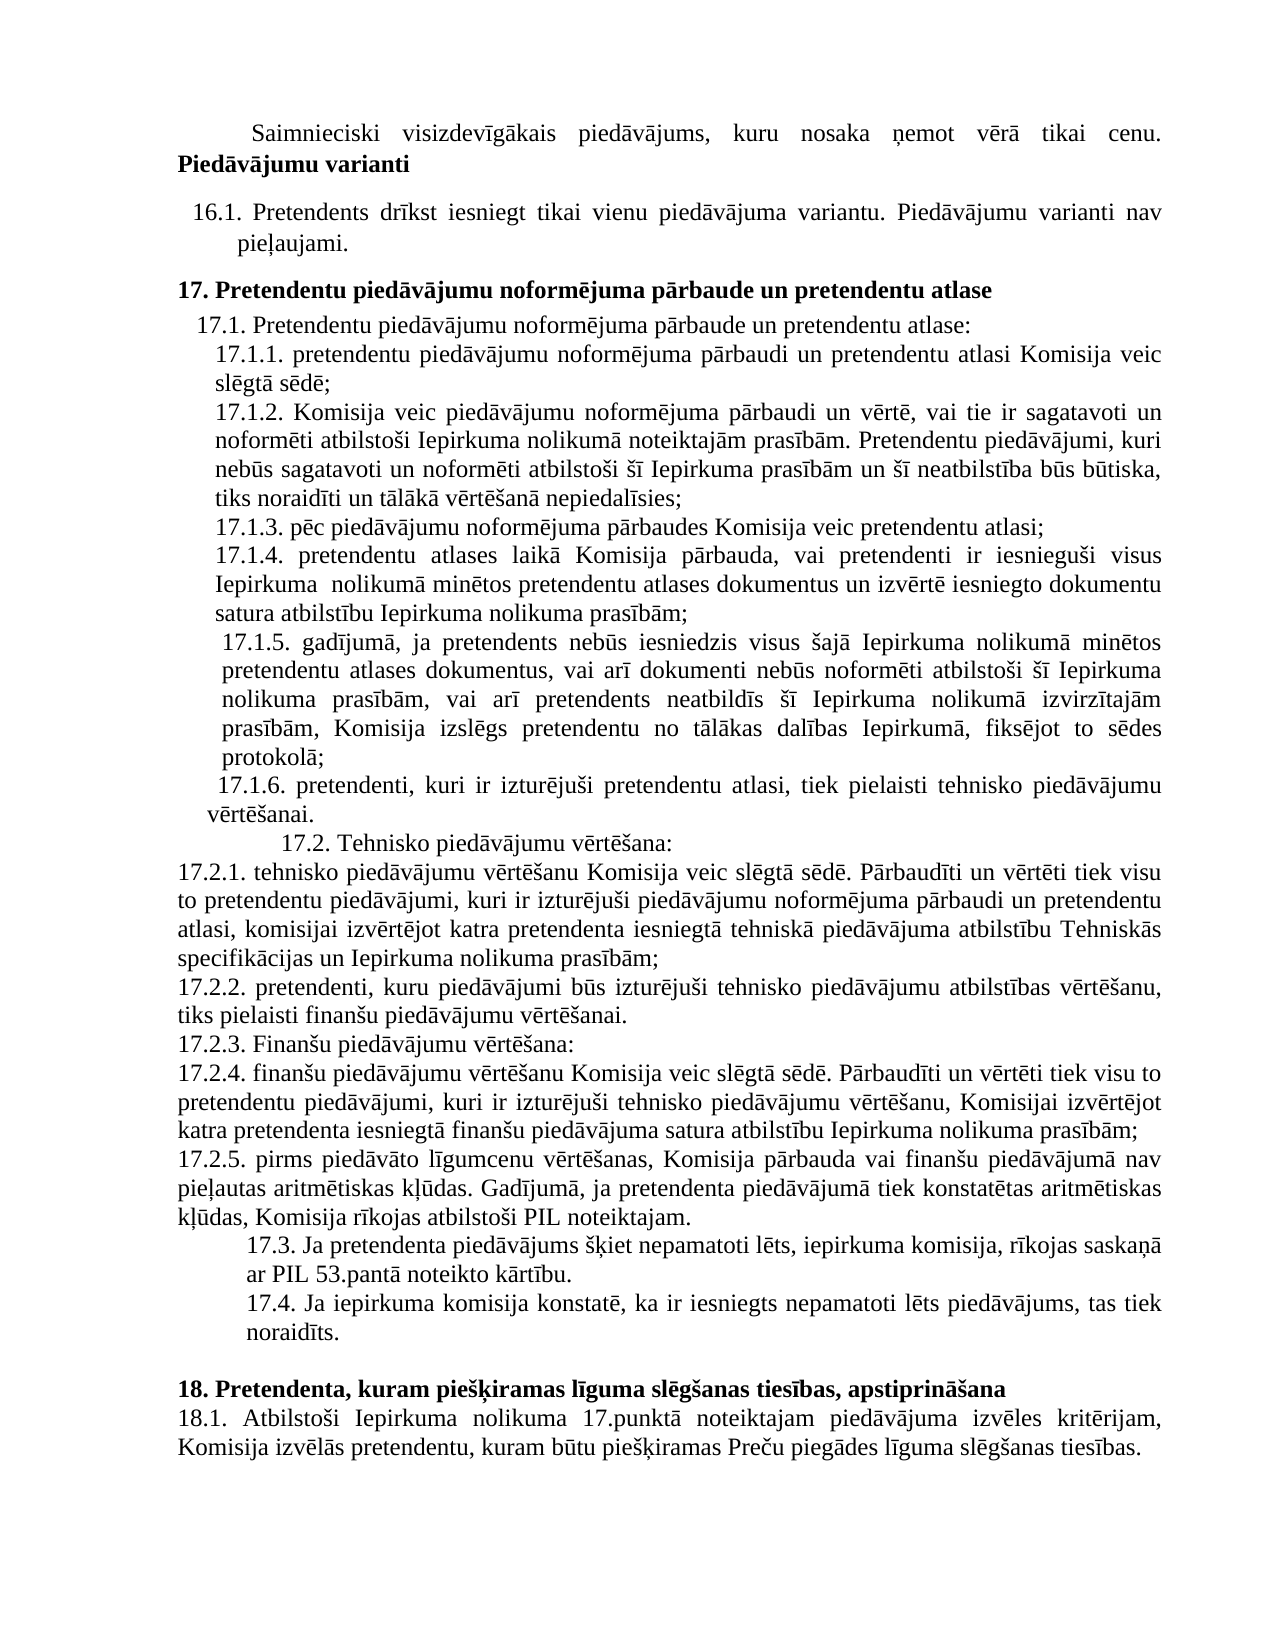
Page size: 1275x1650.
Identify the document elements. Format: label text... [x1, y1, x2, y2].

text 17.4. Ja iepirkuma komisija konstatē, ka ir iesniegts nepamatoti lēts piedāvājums, tas tiek noraidīts. [246, 1288, 1162, 1346]
text 17.1.2. Komisija veic piedāvājumu noformējuma pārbaudi un vērtē, vai tie ir sagatavoti un noformēti atbilstoši Iepirkuma nolikumā noteiktajām prasībām. Pretendentu piedāvājumi, kuri nebūs sagatavoti un noformēti atbilstoši šī Iepirkuma prasībām un šī neatbilstība būs būtiska, tiks noraidīti un tālākā vērtēšanā nepiedalīsies; [215, 397, 1162, 512]
text Saimnieciski visizdevīgākais piedāvājums, kuru nosaka ņemot vērā tikai cenu. Piedāvājumu varianti [177, 118, 1162, 178]
text 17.2. Tehnisko piedāvājumu vērtēšana: [281, 828, 1162, 857]
text 18. Pretendenta, kuram piešķiramas līguma slēgšanas tiesības, apstiprināšana [177, 1374, 1162, 1403]
text 17.1.5. gadījumā, ja pretendents nebūs iesniedzis visus šajā Iepirkuma nolikumā minētos pretendentu atlases dokumentus, vai arī dokumenti nebūs noformēti atbilstoši šī Iepirkuma nolikuma prasībām, vai arī pretendents neatbildīs šī Iepirkuma nolikumā izvirzītajām prasībām, Komisija izslēgs pretendentu no tālākas dalības Iepirkumā, fiksējot to sēdes protokolā; [222, 627, 1162, 771]
text 17.3. Ja pretendenta piedāvājums šķiet nepamatoti lēts, iepirkuma komisija, rīkojas saskaņā ar PIL 53.pantā noteikto kārtību. [246, 1231, 1162, 1288]
text 17.2.4. finanšu piedāvājumu vērtēšanu Komisija veic slēgtā sēdē. Pārbaudīti un vērtēti tiek visu to pretendentu piedāvājumi, kuri ir izturējuši tehnisko piedāvājumu vērtēšanu, Komisijai izvērtējot katra pretendenta iesniegtā finanšu piedāvājuma satura atbilstību Iepirkuma nolikuma prasībām; [177, 1058, 1162, 1144]
text 17.1.6. pretendenti, kuri ir izturējuši pretendentu atlasi, tiek pielaisti tehnisko piedāvājumu vērtēšanai. [207, 771, 1162, 828]
list Pretendentu piedāvājumu noformējuma pārbaude un pretendentu atlase [177, 276, 1162, 304]
text 18.1. Atbilstoši Iepirkuma nolikuma 17.punktā noteiktajam piedāvājuma izvēles kritērijam, Komisija izvēlās pretendentu, kuram būtu piešķiramas Preču piegādes līguma slēgšanas tiesības. [177, 1403, 1162, 1461]
text 17.1.4. pretendentu atlases laikā Komisija pārbauda, vai pretendenti ir iesnieguši visus Iepirkuma nolikumā minētos pretendentu atlases dokumentus un izvērtē iesniegto dokumentu satura atbilstību Iepirkuma nolikuma prasībām; [215, 541, 1162, 627]
text 17.1. Pretendentu piedāvājumu noformējuma pārbaude un pretendentu atlase: [196, 311, 1162, 339]
text 17.1.1. pretendentu piedāvājumu noformējuma pārbaudi un pretendentu atlasi Komisija veic slēgtā sēdē; [215, 339, 1162, 397]
text 17.2.3. Finanšu piedāvājumu vērtēšana: [177, 1029, 1162, 1058]
text 17.1.3. pēc piedāvājumu noformējuma pārbaudes Komisija veic pretendentu atlasi; [215, 512, 1162, 541]
text 17.2.1. tehnisko piedāvājumu vērtēšanu Komisija veic slēgtā sēdē. Pārbaudīti un vērtēti tiek visu to pretendentu piedāvājumi, kuri ir izturējuši piedāvājumu noformējuma pārbaudi un pretendentu atlasi, komisijai izvērtējot katra pretendenta iesniegtā tehniskā piedāvājuma atbilstību Tehniskās specifikācijas un Iepirkuma nolikuma prasībām; [177, 857, 1162, 972]
list Pretendents drīkst iesniegt tikai vienu piedāvājuma variantu. Piedāvājumu varianti nav pieļaujami. [192, 197, 1162, 257]
text 17.2.5. pirms piedāvāto līgumcenu vērtēšanas, Komisija pārbauda vai finanšu piedāvājumā nav pieļautas aritmētiskas kļūdas. Gadījumā, ja pretendenta piedāvājumā tiek konstatētas aritmētiskas kļūdas, Komisija rīkojas atbilstoši PIL noteiktajam. [177, 1144, 1162, 1231]
text 17.2.2. pretendenti, kuru piedāvājumi būs izturējuši tehnisko piedāvājumu atbilstības vērtēšanu, tiks pielaisti finanšu piedāvājumu vērtēšanai. [177, 972, 1162, 1029]
